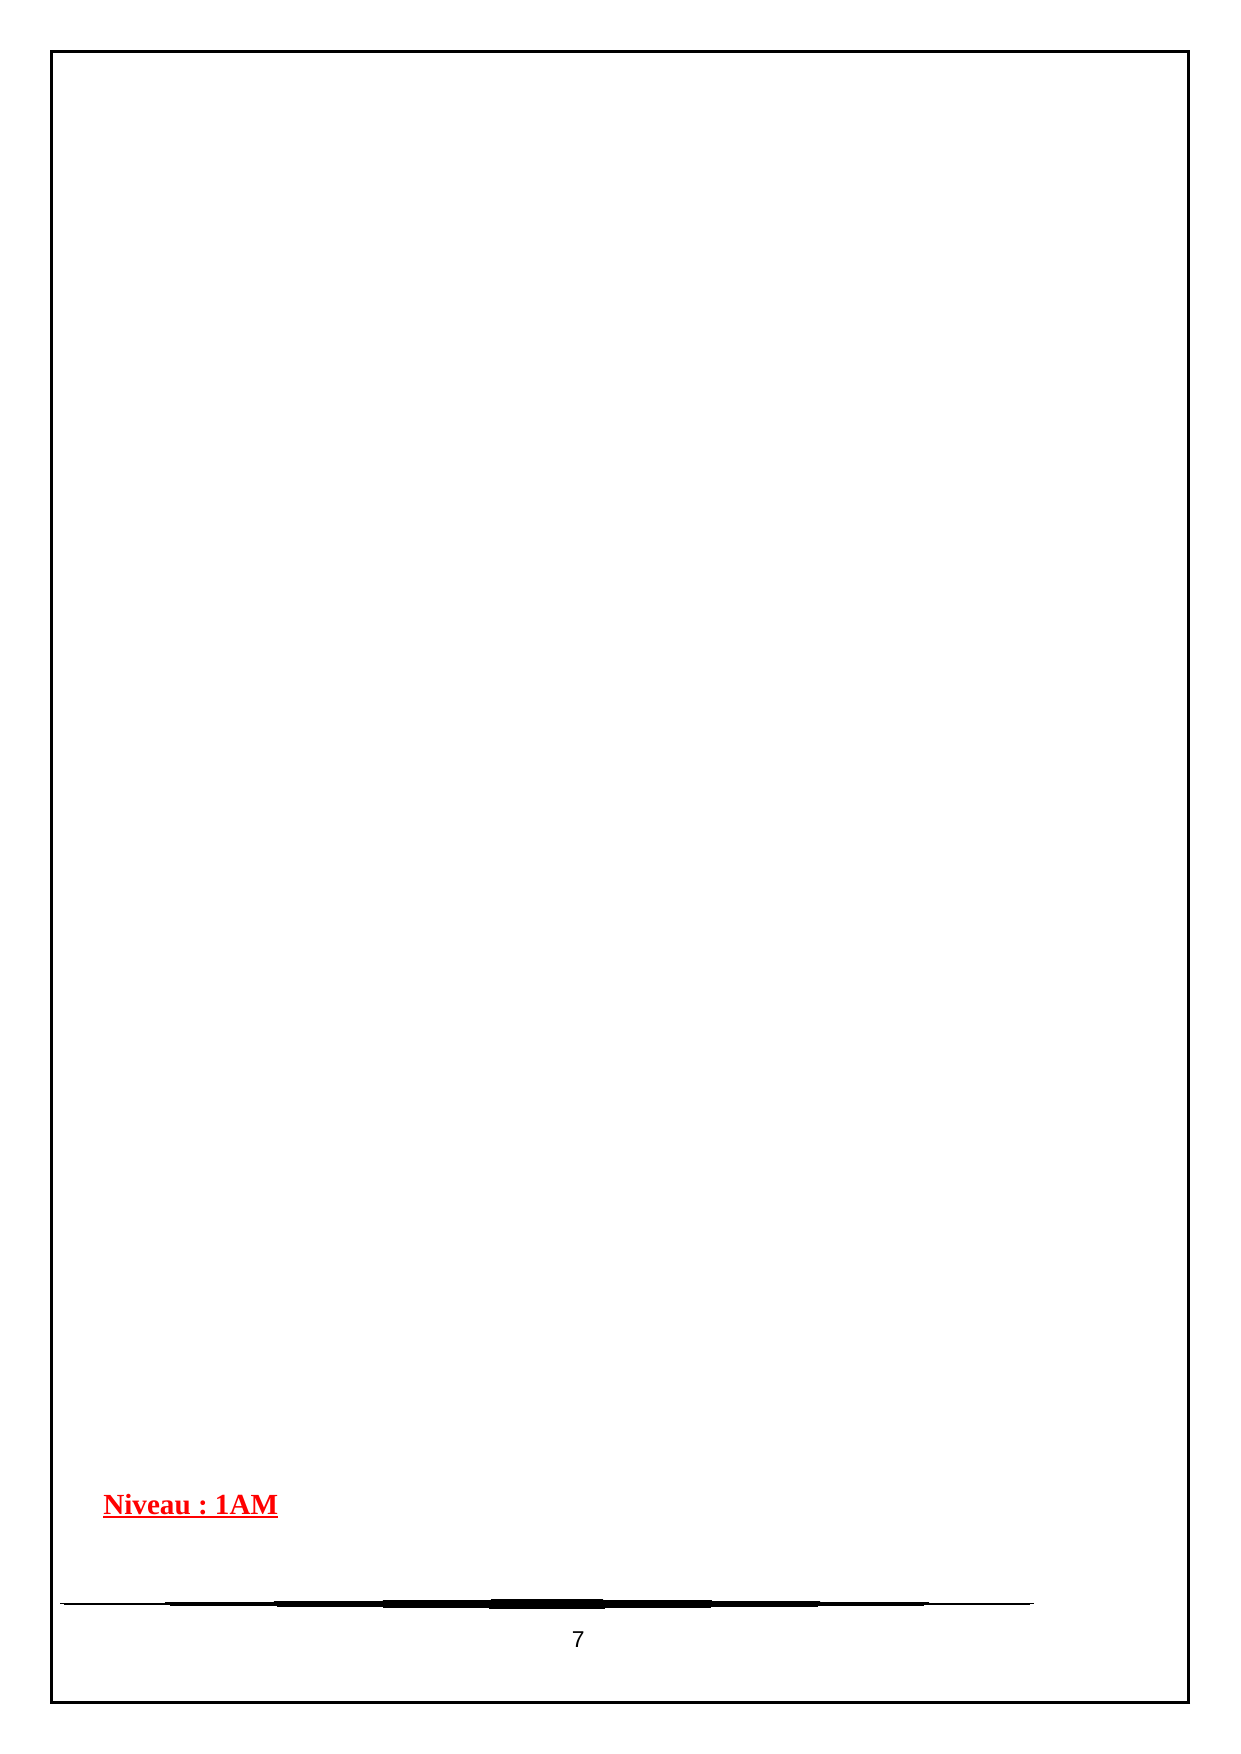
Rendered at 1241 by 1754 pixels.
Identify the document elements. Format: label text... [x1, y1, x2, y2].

text Niveau : 1AM [103, 1487, 1053, 1521]
